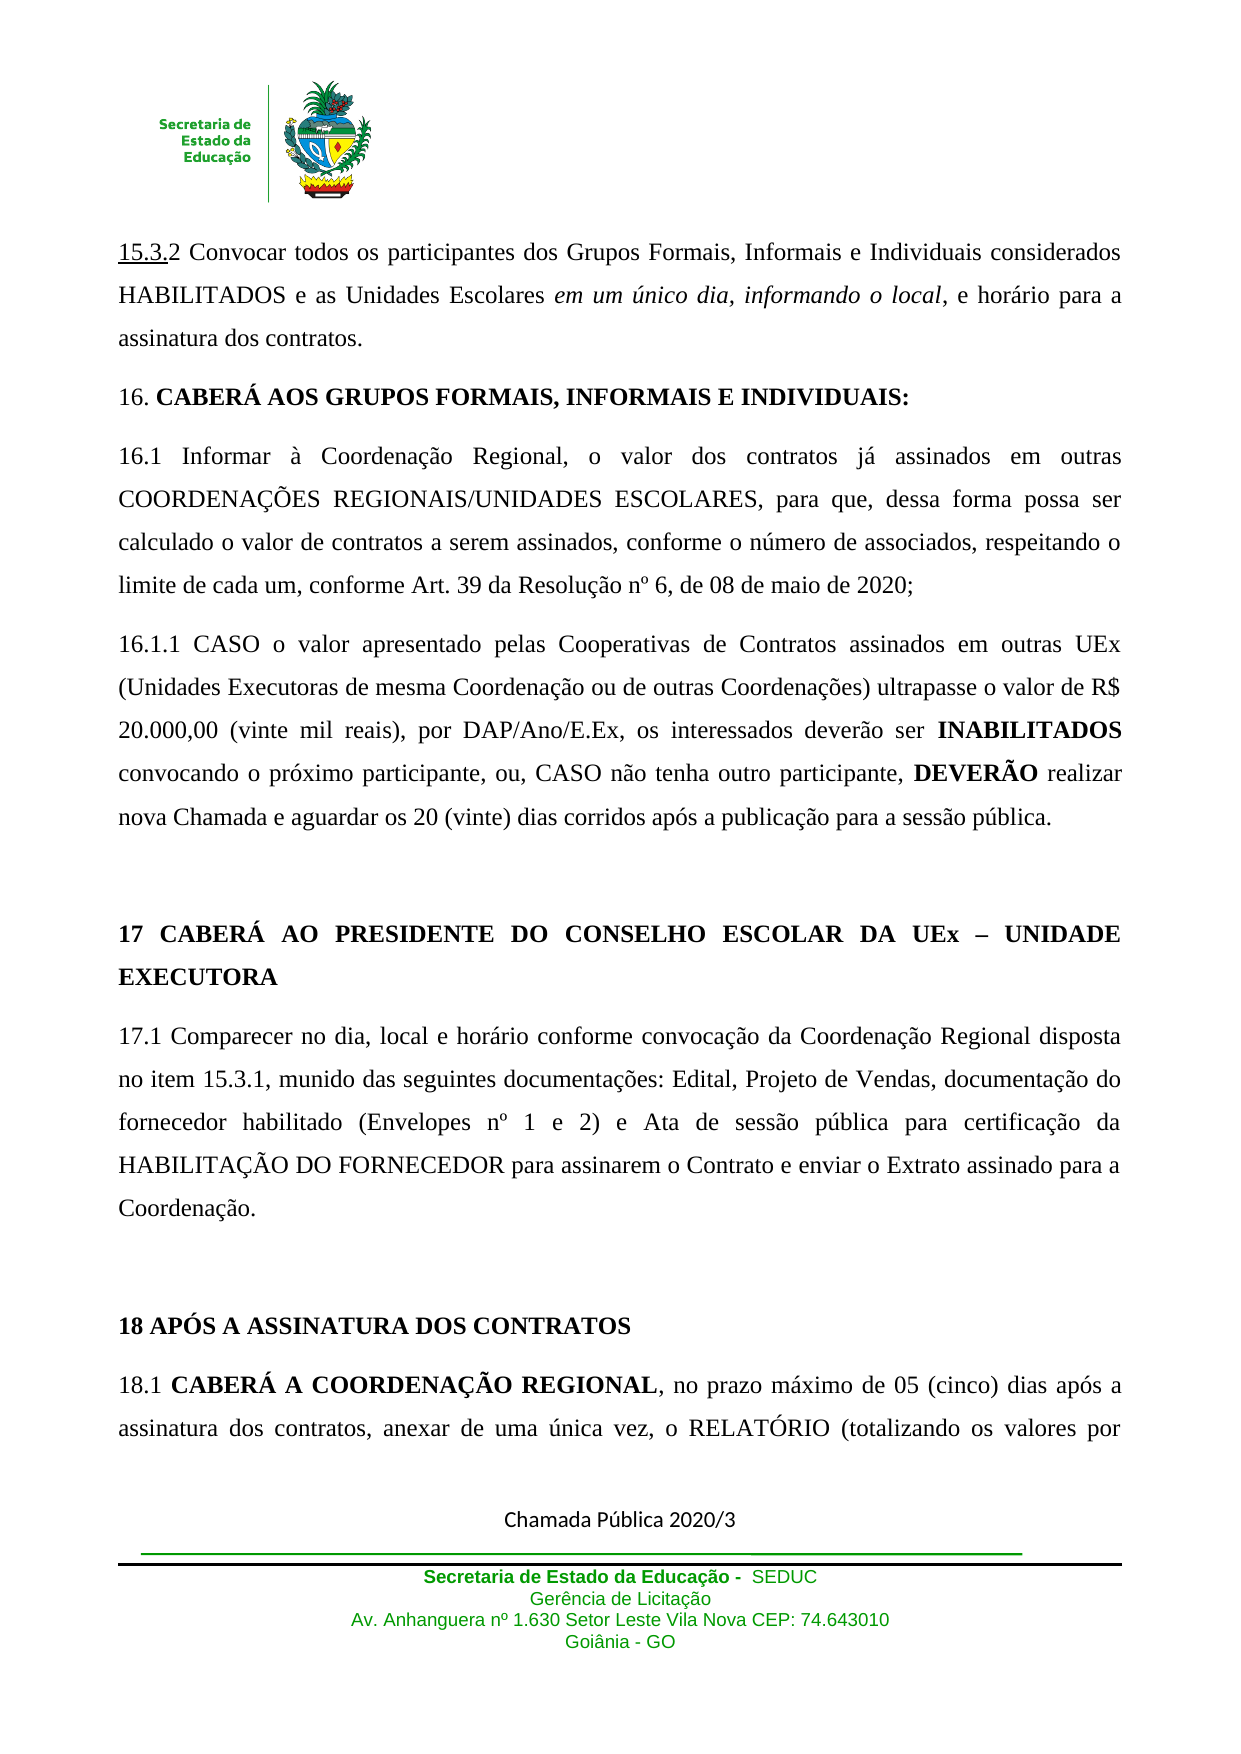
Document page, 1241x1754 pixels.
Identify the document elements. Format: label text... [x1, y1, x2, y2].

text 17 CABERÁ AO PRESIDENTE DO CONSELHO ESCOLAR DA UEx – UNIDADE EXECUTORA [118, 919, 1122, 991]
text 16.1 Informar à Coordenação Regional, o valor dos contratos já assinados em outras COORDENAÇÕES REGIONAIS/UNIDADES ESCOLARES, para que, dessa forma possa ser calculado o valor de contratos a serem assinados, conforme o número de associados, respeitando o limite de cada um, conforme Art. 39 da Resolução nº 6, de 08 de maio de 2020; [118, 441, 1122, 599]
text 16. CABERÁ AOS GRUPOS FORMAIS, INFORMAIS E INDIVIDUAIS: [118, 382, 1122, 411]
text 18 APÓS A ASSINATURA DOS CONTRATOS [118, 1311, 1122, 1340]
picture [118, 73, 412, 210]
text 17.1 Comparecer no dia, local e horário conforme convocação da Coordenação Regional disposta no item 15.3.1, munido das seguintes documentações: Edital, Projeto de Vendas, documentação do fornecedor habilitado (Envelopes nº 1 e 2) e Ata de sessão pública para certificação da HABILITAÇÃO DO FORNECEDOR para assinarem o Contrato e enviar o Extrato assinado para a Coordenação. [118, 1021, 1122, 1222]
text 16.1.1 CASO o valor apresentado pelas Cooperativas de Contratos assinados em outras UEx (Unidades Executoras de mesma Coordenação ou de outras Coordenações) ultrapasse o valor de R$ 20.000,00 (vinte mil reais), por DAP/Ano/E.Ex, os interessados deverão ser INABILITADOS convocando o próximo participante, ou, CASO não tenha outro participante, DEVERÃO realizar nova Chamada e aguardar os 20 (vinte) dias corridos após a publicação para a sessão pública. [118, 629, 1122, 830]
text 15.3.2 Convocar todos os participantes dos Grupos Formais, Informais e Individuais considerados HABILITADOS e as Unidades Escolares em um único dia, informando o local, e horário para a assinatura dos contratos. [118, 237, 1122, 352]
